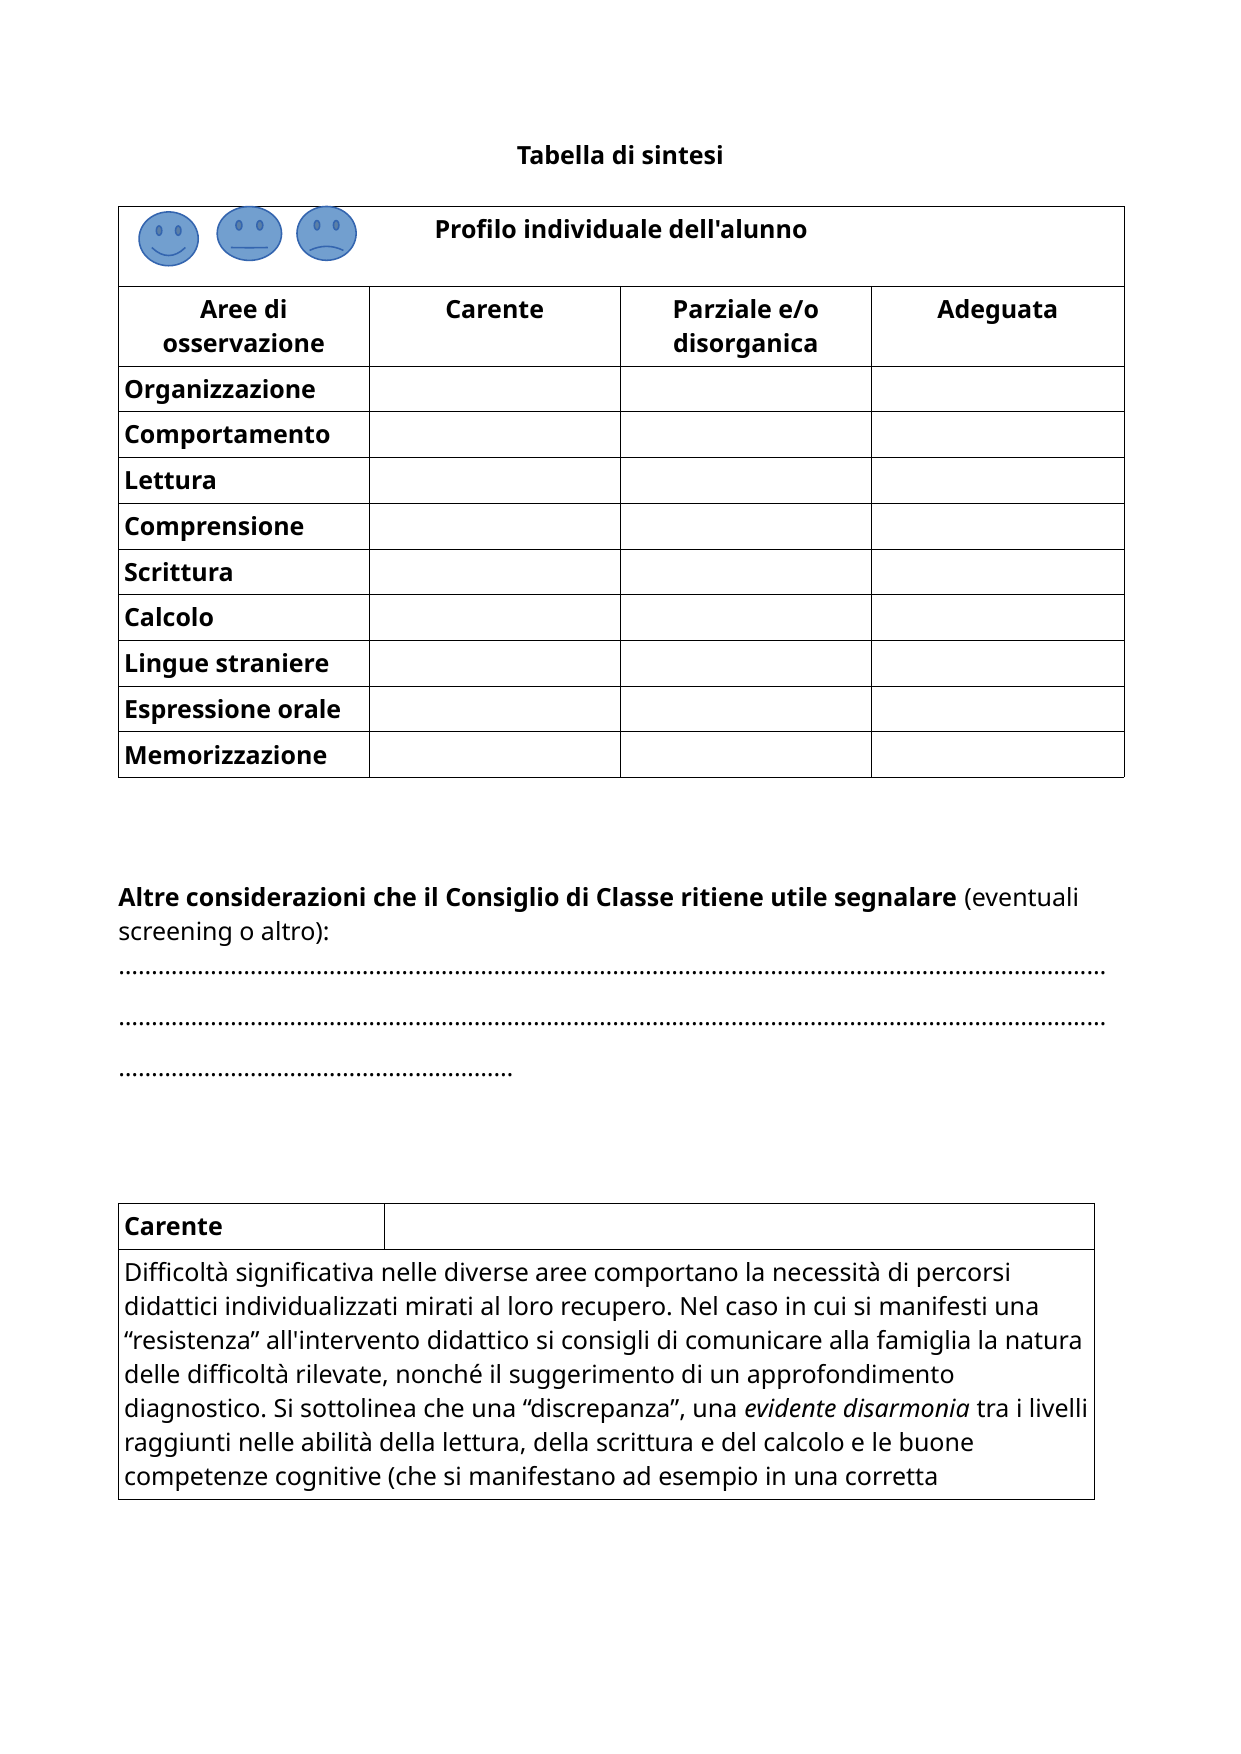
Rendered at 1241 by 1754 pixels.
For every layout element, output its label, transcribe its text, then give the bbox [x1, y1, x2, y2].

table_cell [370, 458, 620, 503]
table_cell [370, 504, 620, 548]
table_cell Carente [370, 287, 620, 366]
table_header Profilo individuale dell'alunno [119, 207, 1124, 286]
table_cell Aree di osservazione [119, 287, 369, 366]
table_cell Comprensione [119, 504, 369, 548]
table_cell [621, 595, 871, 640]
table_cell [621, 458, 871, 503]
table_cell [370, 550, 620, 594]
table_cell [621, 687, 871, 731]
table_cell Espressione orale [119, 687, 369, 731]
table_cell Adeguata [872, 287, 1124, 366]
table_cell [872, 504, 1124, 548]
text Altre considerazioni che il Consiglio di Classe ritiene utile segnalare (eventuali screening o altro): [118, 879, 1122, 948]
table_cell [370, 595, 620, 640]
table_cell [872, 732, 1124, 777]
table_cell Calcolo [119, 595, 369, 640]
table_cell [872, 687, 1124, 731]
table_cell [370, 641, 620, 686]
table_cell Comportamento [119, 412, 369, 457]
table_cell [621, 367, 871, 411]
table_cell [370, 687, 620, 731]
table_cell [872, 412, 1124, 457]
table_cell [872, 641, 1124, 686]
table_cell [621, 641, 871, 686]
text ……………………………………………………………………………………………………………………………………………………………………………………………………………………………………………………………………………………………………………………………… [118, 948, 1122, 1084]
table_cell [621, 550, 871, 594]
table_header Carente [119, 1204, 384, 1249]
table_cell [872, 458, 1124, 503]
table_cell Memorizzazione [119, 732, 369, 777]
table_cell Organizzazione [119, 367, 369, 411]
table_cell Parziale e/o disorganica [621, 287, 871, 366]
table_cell [872, 367, 1124, 411]
table_cell [621, 732, 871, 777]
table_header [385, 1204, 1094, 1249]
table_cell [621, 412, 871, 457]
table_cell [370, 732, 620, 777]
table_cell Lingue straniere [119, 641, 369, 686]
table_cell Scrittura [119, 550, 369, 594]
table_cell [370, 412, 620, 457]
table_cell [119, 1250, 1094, 1499]
text Tabella di sintesi [118, 138, 1122, 172]
table_cell [872, 595, 1124, 640]
table_cell [621, 504, 871, 548]
table_cell [370, 367, 620, 411]
table_cell Lettura [119, 458, 369, 503]
table_cell [872, 550, 1124, 594]
